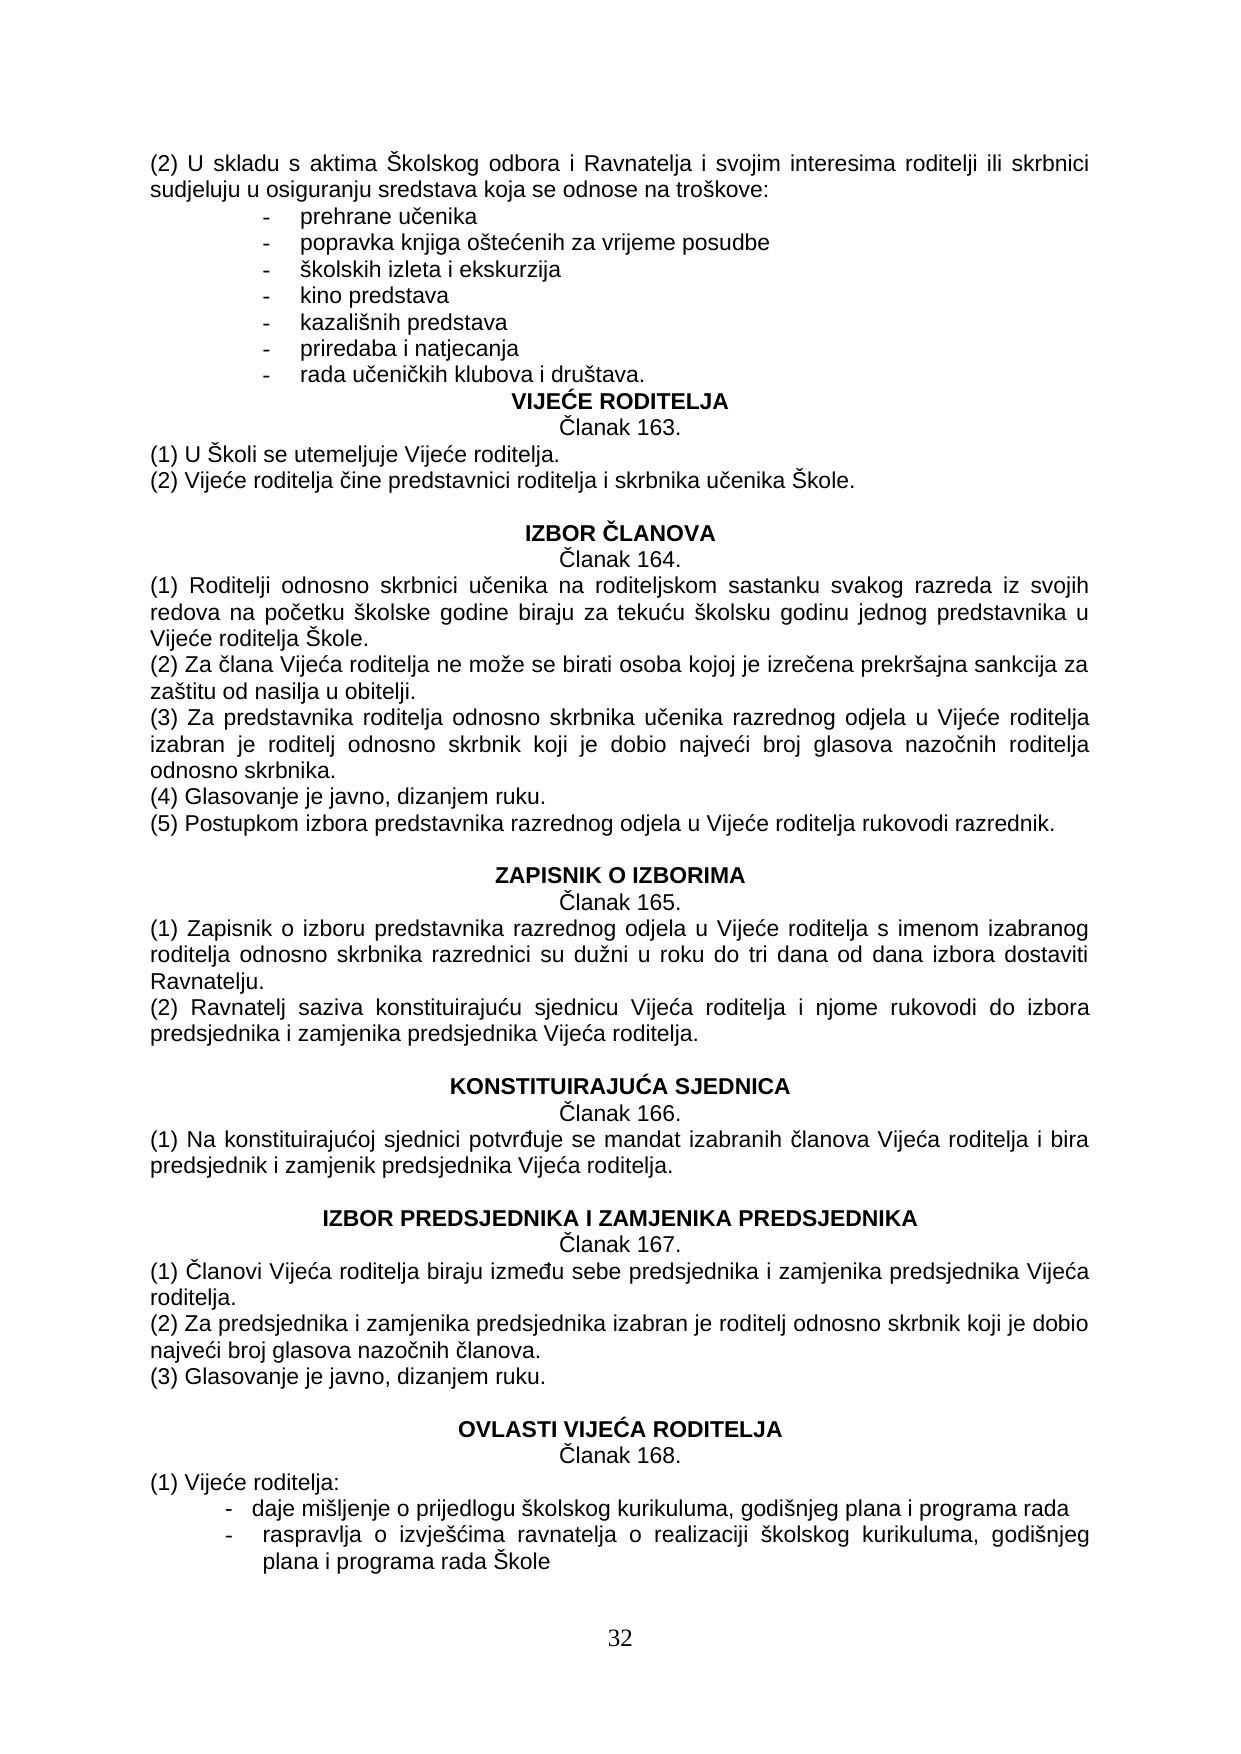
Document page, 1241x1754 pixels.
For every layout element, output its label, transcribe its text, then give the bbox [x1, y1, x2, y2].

text IZBOR PREDSJEDNIKA I ZAMJENIKA PREDSJEDNIKA [150, 1205, 1090, 1231]
text (1) Članovi Vijeća roditelja biraju između sebe predsjednika i zamjenika predsjednika Vijeća roditelja. [150, 1258, 1090, 1310]
list školskih izleta i ekskurzija [262, 256, 1090, 282]
text (2) Vijeće roditelja čine predstavnici roditelja i skrbnika učenika Škole. [150, 467, 1090, 493]
list kino predstava [262, 282, 1090, 308]
list prehrane učenika [262, 203, 1090, 229]
text ZAPISNIK O IZBORIMA [150, 862, 1090, 889]
list priredaba i natjecanja [262, 335, 1090, 361]
text (5) Postupkom izbora predstavnika razrednog odjela u Vijeće roditelja rukovodi razrednik. [150, 809, 1090, 836]
text Članak 163. [150, 414, 1090, 441]
text (1) Na konstituirajućoj sjednici potvrđuje se mandat izabranih članova Vijeća roditelja i bira predsjednik i zamjenik predsjednika Vijeća roditelja. [150, 1126, 1090, 1178]
text IZBOR ČLANOVA [150, 520, 1090, 546]
text (4) Glasovanje je javno, dizanjem ruku. [150, 783, 1090, 809]
text (1) Roditelji odnosno skrbnici učenika na roditeljskom sastanku svakog razreda iz svojih redova na početku školske godine biraju za tekuću školsku godinu jednog predstavnika u Vijeće roditelja Škole. [150, 572, 1090, 651]
text (1) U Školi se utemeljuje Vijeće roditelja. [150, 441, 1090, 467]
text (2) Za predsjednika i zamjenika predsjednika izabran je roditelj odnosno skrbnik koji je dobio najveći broj glasova nazočnih članova. [150, 1310, 1090, 1363]
text OVLASTI VIJEĆA RODITELJA [150, 1416, 1090, 1442]
list raspravlja o izvješćima ravnatelja o realizaciji školskog kurikuluma, godišnjeg plana i programa rada Škole [225, 1521, 1090, 1574]
text (1) Zapisnik o izboru predstavnika razrednog odjela u Vijeće roditelja s imenom izabranog roditelja odnosno skrbnika razrednici su dužni u roku do tri dana od dana izbora dostaviti Ravnatelju. [150, 915, 1090, 994]
text Članak 168. [150, 1442, 1090, 1468]
list popravka knjiga oštećenih za vrijeme posudbe [262, 229, 1090, 256]
text (2) Ravnatelj saziva konstituirajuću sjednicu Vijeća roditelja i njome rukovodi do izbora predsjednika i zamjenika predsjednika Vijeća roditelja. [150, 994, 1090, 1047]
text (2) U skladu s aktima Školskog odbora i Ravnatelja i svojim interesima roditelji ili skrbnici sudjeluju u osiguranju sredstava koja se odnose na troškove: [150, 150, 1090, 203]
text Članak 167. [150, 1231, 1090, 1258]
text (2) Za člana Vijeća roditelja ne može se birati osoba kojoj je izrečena prekršajna sankcija za zaštitu od nasilja u obitelji. [150, 651, 1090, 704]
text VIJEĆE RODITELJA [150, 388, 1090, 414]
text (3) Za predstavnika roditelja odnosno skrbnika učenika razrednog odjela u Vijeće roditelja izabran je roditelj odnosno skrbnik koji je dobio najveći broj glasova nazočnih roditelja odnosno skrbnika. [150, 704, 1090, 783]
text Članak 164. [150, 546, 1090, 572]
text - daje mišljenje o prijedlogu školskog kurikuluma, godišnjeg plana i programa rada [225, 1495, 1090, 1521]
text Članak 165. [150, 889, 1090, 915]
list rada učeničkih klubova i društava. [262, 361, 1090, 388]
text KONSTITUIRAJUĆA SJEDNICA [150, 1073, 1090, 1099]
text (1) Vijeće roditelja: [150, 1468, 1090, 1495]
text (3) Glasovanje je javno, dizanjem ruku. [150, 1363, 1090, 1389]
text Članak 166. [150, 1099, 1090, 1126]
list kazališnih predstava [262, 308, 1090, 335]
